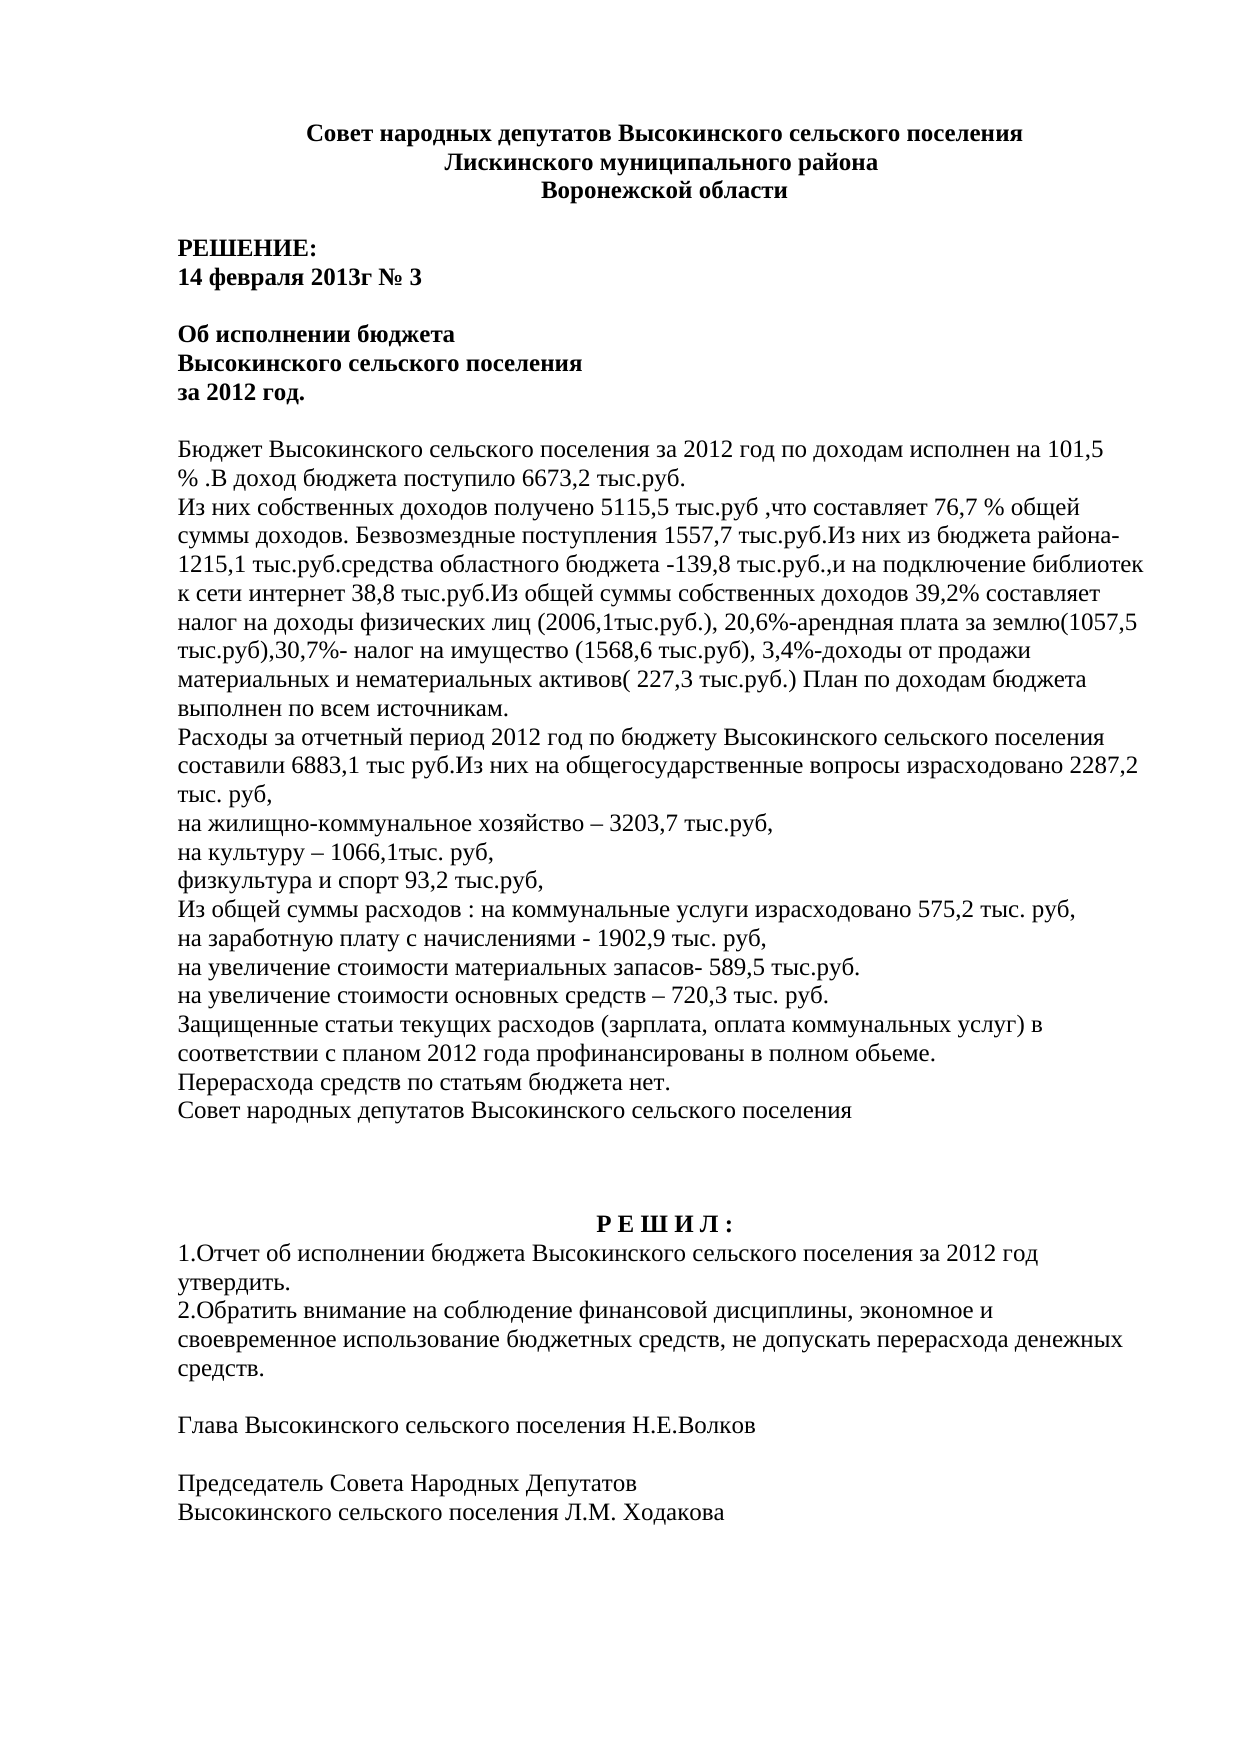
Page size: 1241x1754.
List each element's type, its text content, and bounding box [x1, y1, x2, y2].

text Совет народных депутатов Высокинского сельского поселения [177, 118, 1152, 147]
text Р Е Ш И Л : [177, 1209, 1152, 1238]
text Воронежской области [177, 176, 1152, 204]
text Лискинского муниципального района [177, 147, 1152, 176]
text 1.Отчет об исполнении бюджета Высокинского сельского поселения за 2012 год утвердить. 2.Обратить внимание на соблюдение финансовой дисциплины, экономное и своевременное использование бюджетных средств, не допускать перерасхода денежных средств. Глава Высокинского сельского поселения Н.Е.Волков Председатель Совета Народных Депутатов Высокинского сельского поселения Л.М. Ходакова [177, 1238, 1152, 1614]
text РЕШЕНИЕ: 14 февраля 2013г № 3 Об исполнении бюджета Высокинского сельского поселения за 2012 год. Бюджет Высокинского сельского поселения за 2012 год по доходам исполнен на 101,5 % .В доход бюджета поступило 6673,2 тыс.руб. Из них собственных доходов получено 5115,5 тыс.руб ,что составляет 76,7 % общей суммы доходов. Безвозмездные поступления 1557,7 тыс.руб.Из них из бюджета района- 1215,1 тыс.руб.средства областного бюджета -139,8 тыс.руб.,и на подключение библиотек к сети интернет 38,8 тыс.руб.Из общей суммы собственных доходов 39,2% составляет налог на доходы физических лиц (2006,1тыс.руб.), 20,6%-арендная плата за землю(1057,5 тыс.руб),30,7%- налог на имущество (1568,6 тыс.руб), 3,4%-доходы от продажи материальных и нематериальных активов( 227,3 тыс.руб.) План по доходам бюджета выполнен по всем источникам. Расходы за отчетный период 2012 год по бюджету Высокинского сельского поселения составили 6883,1 тыс руб.Из них на общегосударственные вопросы израсходовано 2287,2 тыс. руб, на жилищно-коммунальное хозяйство – 3203,7 тыс.руб, на культуру – 1066,1тыс. руб, физкультура и спорт 93,2 тыс.руб, Из общей суммы расходов : на коммунальные услуги израсходовано 575,2 тыс. руб, на заработную плату с начислениями - 1902,9 тыс. руб, на увеличение стоимости материальных запасов- 589,5 тыс.руб. на увеличение стоимости основных средств – 720,3 тыс. руб. Защищенные статьи текущих расходов (зарплата, оплата коммунальных услуг) в соответствии с планом 2012 года профинансированы в полном обьеме. Перерасхода средств по статьям бюджета нет. Совет народных депутатов Высокинского сельского поселения [177, 204, 1152, 1184]
